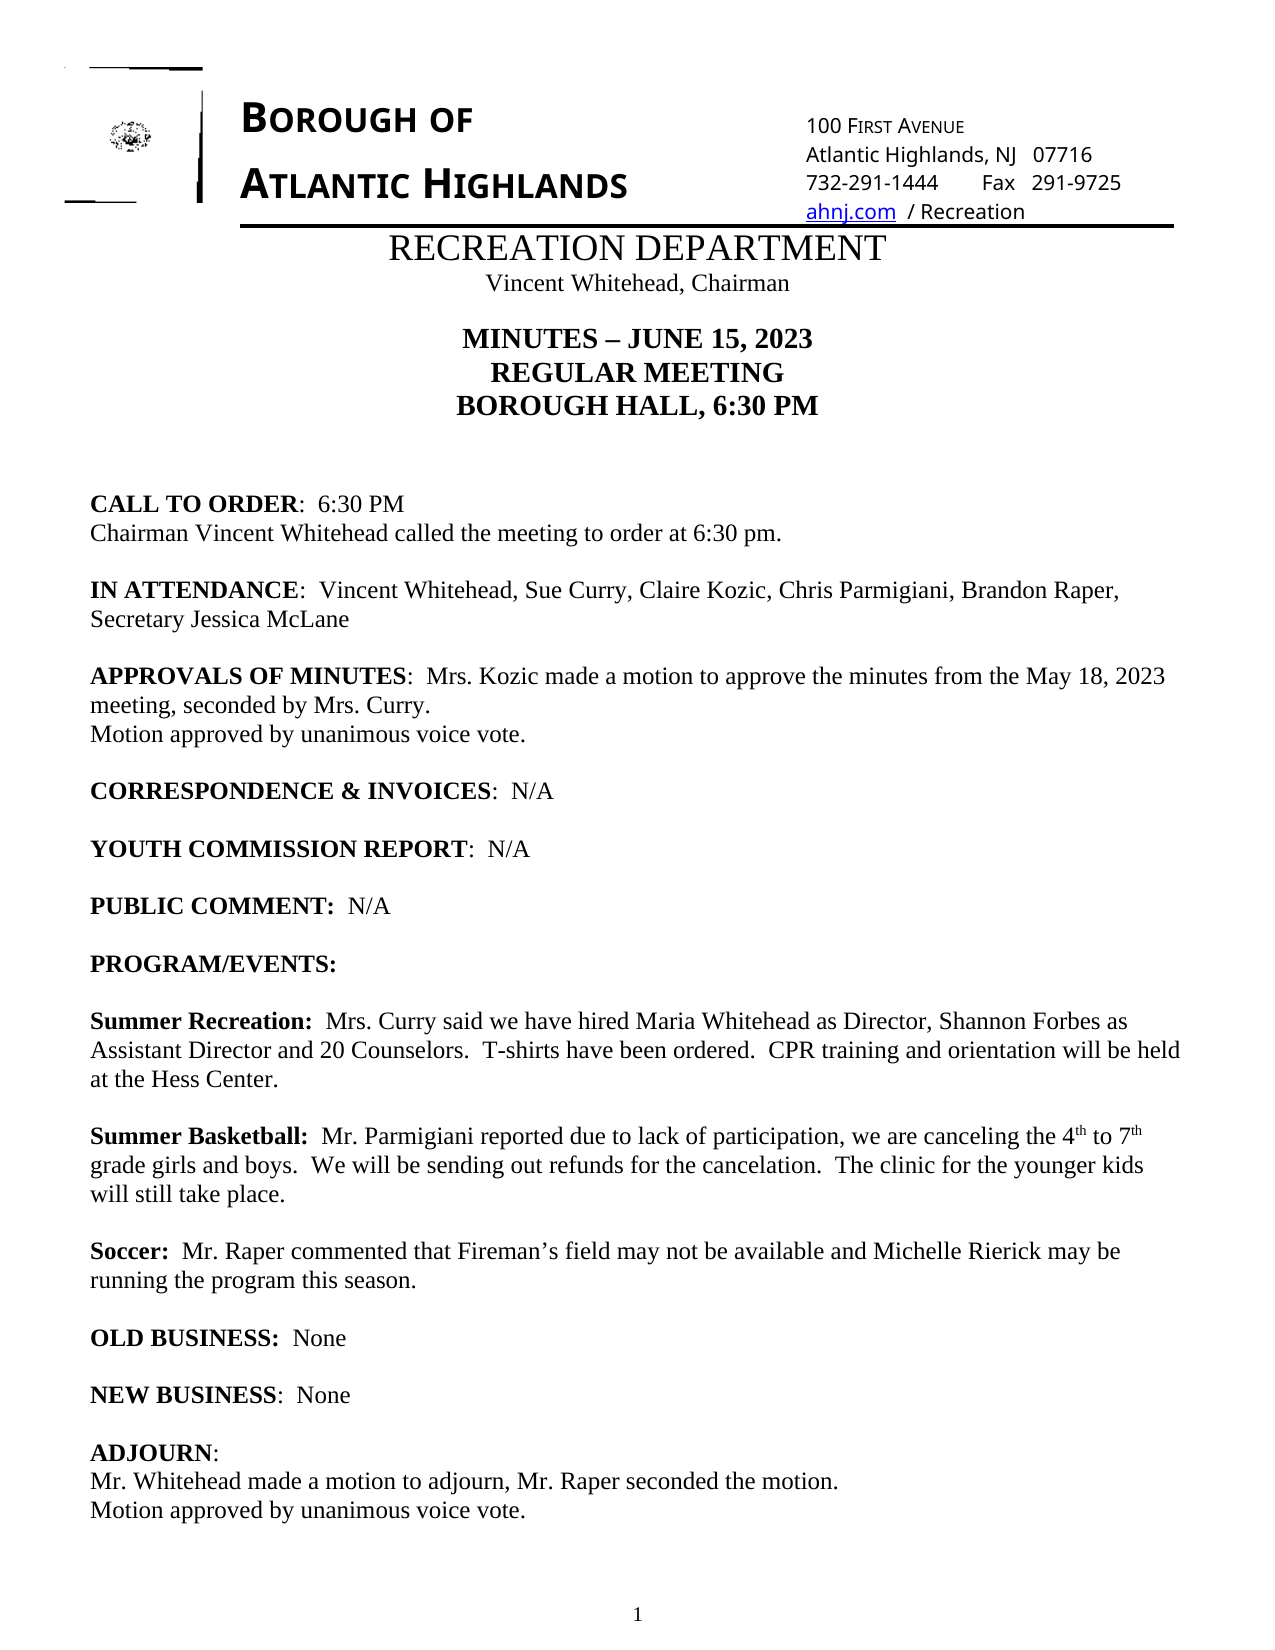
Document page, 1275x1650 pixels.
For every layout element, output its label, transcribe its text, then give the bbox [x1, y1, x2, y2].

text NEW BUSINESS: None [90, 1380, 1185, 1409]
text Summer Basketball: Mr. Parmigiani reported due to lack of participation, we are canceling the 4th to 7th grade girls and boys. We will be sending out refunds for the cancelation. The clinic for the younger kids will still take place. [90, 1121, 1185, 1208]
text Atlantic Highlands, NJ 07716 [806, 140, 1228, 168]
text Chairman Vincent Whitehead called the meeting to order at 6:30 pm. [90, 518, 1185, 546]
text CORRESPONDENCE & INVOICES: N/A [90, 776, 1185, 805]
text OLD BUSINESS: None [90, 1323, 1185, 1351]
text Soccer: Mr. Raper commented that Fireman’s field may not be available and Michelle Rierick may be running the program this season. [90, 1236, 1185, 1294]
text Mr. Whitehead made a motion to adjourn, Mr. Raper seconded the motion. [90, 1466, 1185, 1495]
text BOROUGH HALL, 6:30 PM [90, 388, 1185, 422]
subtitle Borough of [240, 87, 722, 144]
subtitle Atlantic Highlands [136, 154, 740, 210]
text ADJOURN: [90, 1438, 1185, 1466]
subtitle 100 First Avenue [806, 112, 1233, 140]
text 732-291-1444 Fax 291-9725 [806, 168, 1191, 197]
text MINUTES – JUNE 15, 2023 [90, 321, 1185, 355]
text Summer Recreation: Mrs. Curry said we have hired Maria Whitehead as Director, Shannon Forbes as Assistant Director and 20 Counselors. T-shirts have been ordered. CPR training and orientation will be held at the Hess Center. [90, 1006, 1185, 1093]
text YOUTH COMMISSION REPORT: N/A [90, 834, 1185, 863]
text REGULAR MEETING [90, 355, 1185, 388]
text Motion approved by unanimous voice vote. [90, 1495, 1185, 1524]
text ahnj.com / Recreation [806, 197, 1191, 225]
text CALL TO ORDER: 6:30 PM [90, 489, 1185, 518]
text IN ATTENDANCE: Vincent Whitehead, Sue Curry, Claire Kozic, Chris Parmigiani, Brandon Raper, Secretary Jessica McLane [90, 575, 1185, 633]
text APPROVALS OF MINUTES: Mrs. Kozic made a motion to approve the minutes from the May 18, 2023 meeting, seconded by Mrs. Curry. [90, 661, 1185, 719]
text Vincent Whitehead, Chairman [90, 268, 1185, 297]
text RECREATION DEPARTMENT [90, 225, 1185, 268]
text Motion approved by unanimous voice vote. [90, 719, 1185, 748]
text PROGRAM/EVENTS: [90, 949, 1185, 978]
text PUBLIC COMMENT: N/A [90, 891, 1185, 920]
